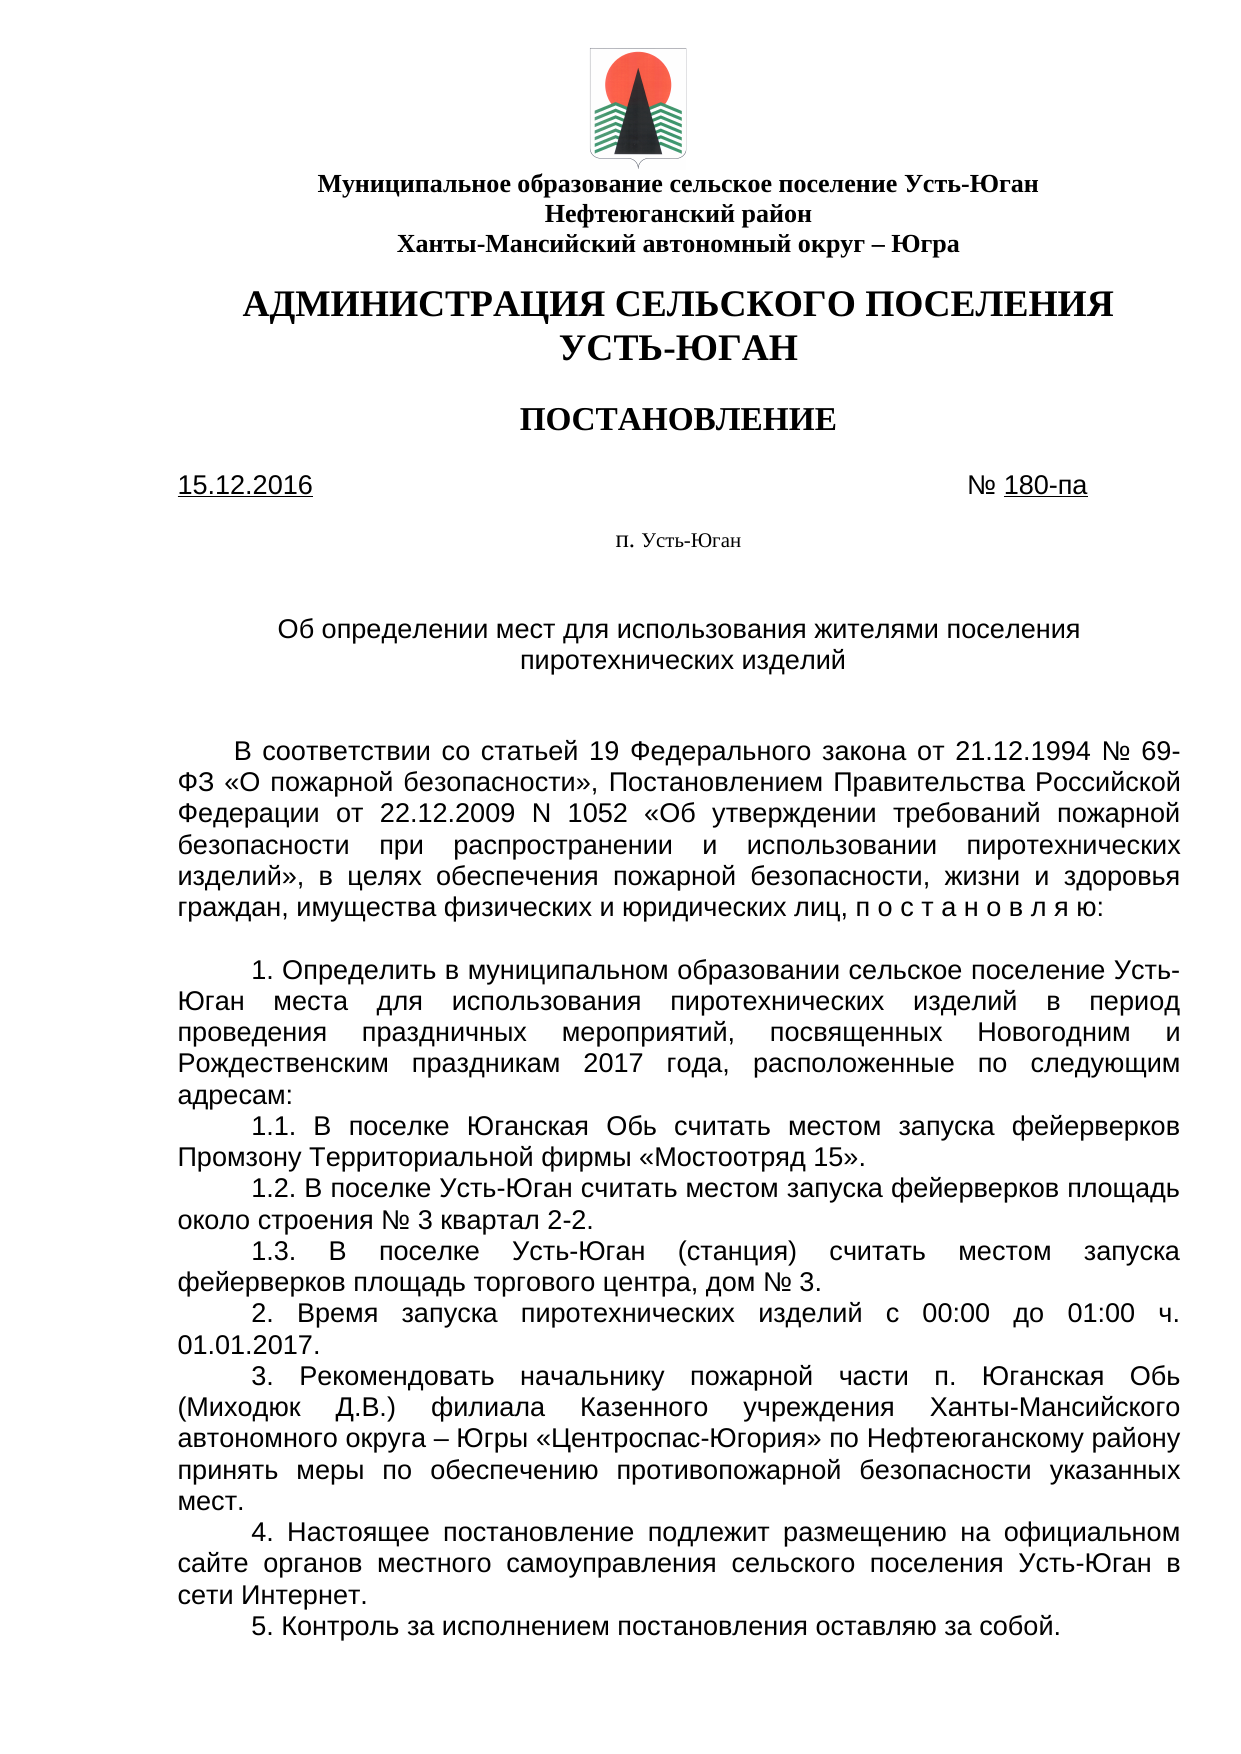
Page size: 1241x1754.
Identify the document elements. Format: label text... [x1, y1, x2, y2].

text Ханты-Мансийский автономный округ – Югра [177, 228, 1179, 258]
text Об определении мест для использования жителями поселения [177, 613, 1181, 644]
picture [589, 47, 687, 170]
text 2. Время запуска пиротехнических изделий с 00:00 до 01:00 ч. 01.01.2017. [177, 1297, 1181, 1360]
text 15.12.2016 № 180-па [177, 469, 1179, 500]
text 1.2. В поселке Усть-Юган считать местом запуска фейерверков площадь около строения № 3 квартал 2-2. [177, 1172, 1181, 1235]
text 3. Рекомендовать начальнику пожарной части п. Юганская Обь (Миходюк Д.В.) филиала Казенного учреждения Ханты-Мансийского автономного округа – Югры «Центроспас-Югория» по Нефтеюганскому району принять меры по обеспечению противопожарной безопасности указанных мест. [177, 1360, 1181, 1516]
text УСТЬ-ЮГАН [177, 325, 1179, 368]
text ПОСТАНОВЛЕНИЕ [177, 399, 1179, 437]
text АДМИНИСТРАЦИЯ СЕЛЬСКОГО ПОСЕЛЕНИЯ [177, 282, 1179, 325]
text 1.3. В поселке Усть-Юган (станция) считать местом запуска фейерверков площадь торгового центра, дом № 3. [177, 1235, 1181, 1297]
text В соответствии со статьей 19 Федерального закона от 21.12.1994 № 69-ФЗ «О пожарной безопасности», Постановлением Правительства Российской Федерации от 22.12.2009 N 1052 «Об утверждении требований пожарной безопасности при распространении и использовании пиротехнических изделий», в целях обеспечения пожарной безопасности, жизни и здоровья граждан, имущества физических и юридических лиц, п о с т а н о в л я ю: [177, 735, 1181, 922]
text пиротехнических изделий [177, 644, 1181, 675]
text 4. Настоящее постановление подлежит размещению на официальном сайте органов местного самоуправления сельского поселения Усть-Юган в сети Интернет. [177, 1516, 1181, 1610]
text п. Усть-Юган [177, 524, 1179, 553]
text Нефтеюганский район [177, 198, 1179, 228]
text 1. Определить в муниципальном образовании сельское поселение Усть-Юган места для использования пиротехнических изделий в период проведения праздничных мероприятий, посвященных Новогодним и Рождественским праздникам 2017 года, расположенные по следующим адресам: [177, 954, 1181, 1110]
text Муниципальное образование сельское поселение Усть-Юган [177, 168, 1179, 198]
text 5. Контроль за исполнением постановления оставляю за собой. [177, 1610, 1181, 1641]
text 1.1. В поселке Юганская Обь считать местом запуска фейерверков Промзону Территориальной фирмы «Мостоотряд 15». [177, 1110, 1181, 1172]
